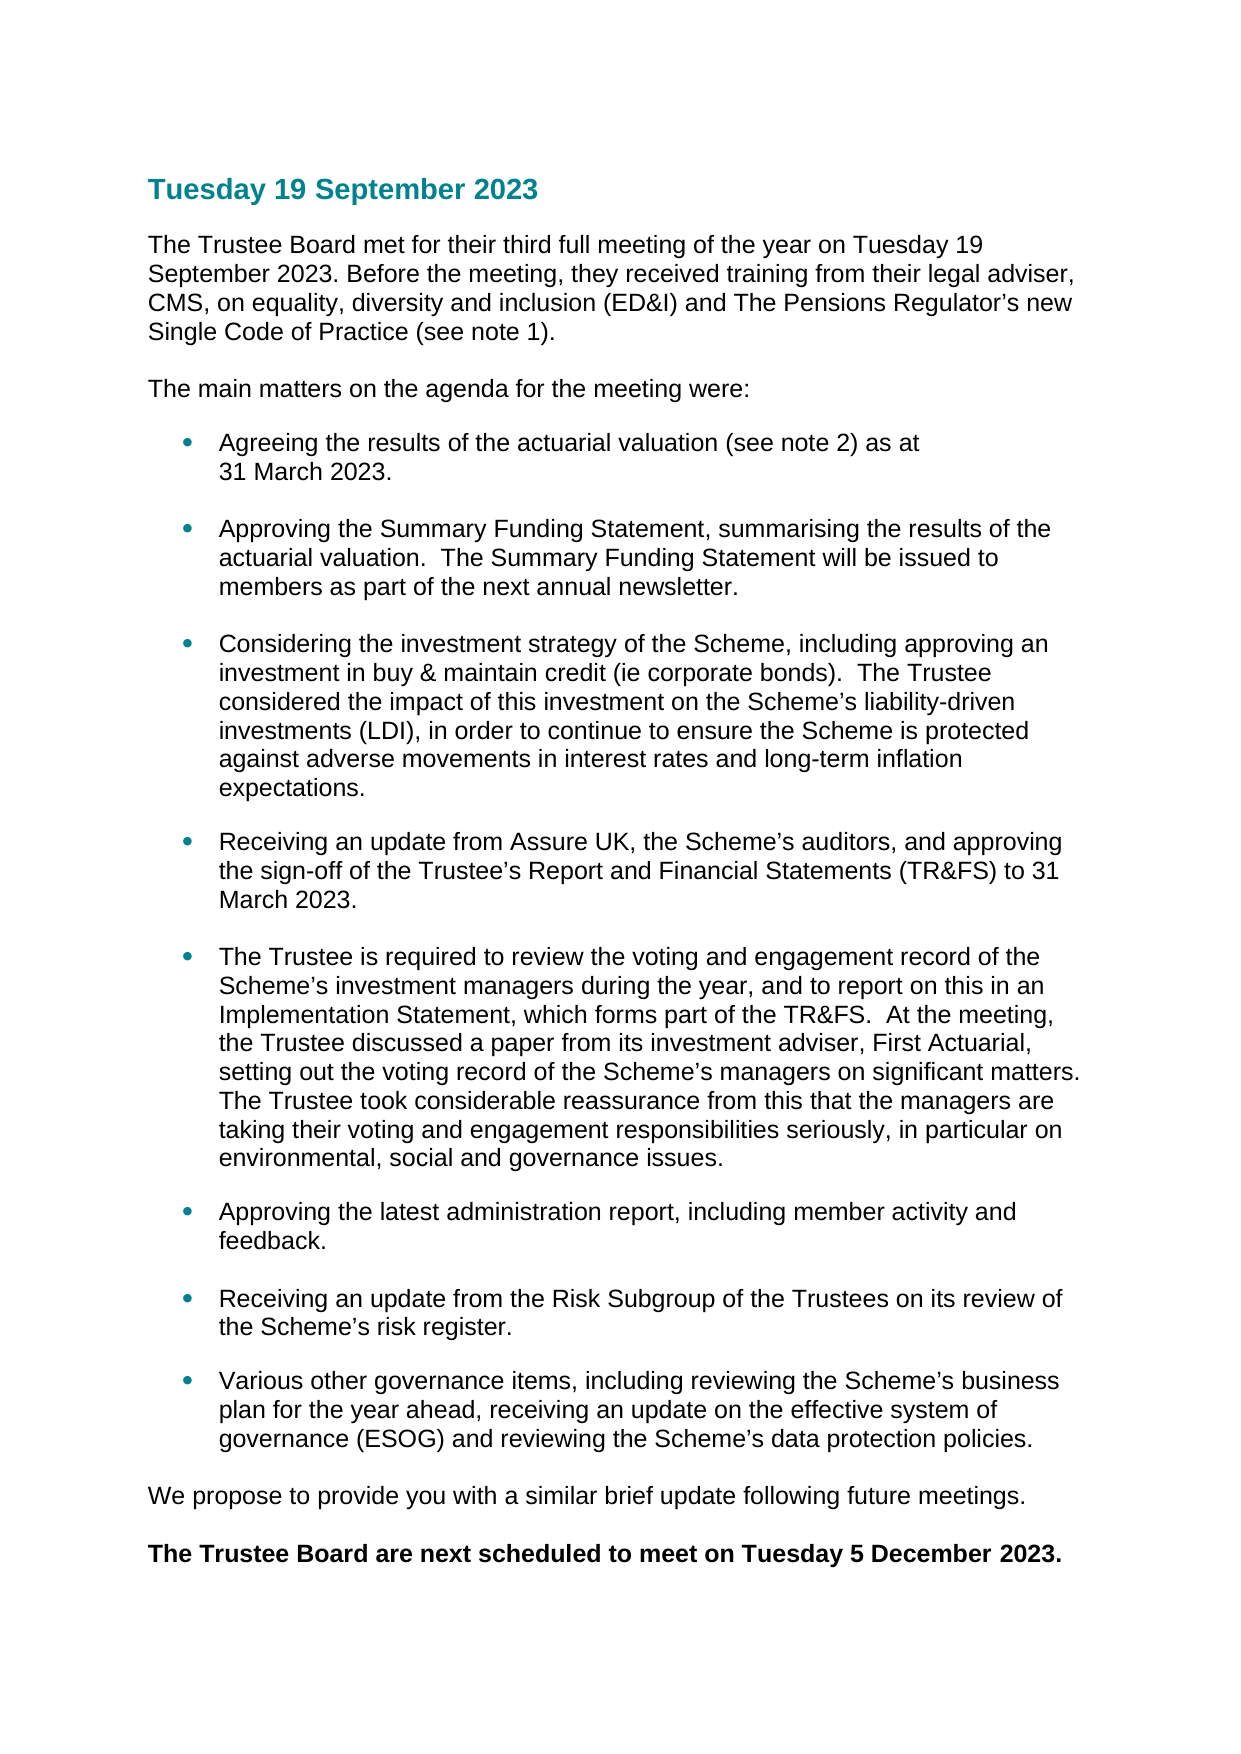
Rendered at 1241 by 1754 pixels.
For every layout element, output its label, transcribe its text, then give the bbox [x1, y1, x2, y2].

list Considering the investment strategy of the Scheme, including approving an investment in buy & maintain credit (ie corporate bonds). The Trustee considered the impact of this investment on the Scheme’s liability-driven investments (LDI), in order to continue to ensure the Scheme is protected against adverse movements in interest rates and long-term inflation expectations. [183, 629, 1092, 802]
text The Trustee Board met for their third full meeting of the year on Tuesday 19 September 2023. Before the meeting, they received training from their legal adviser, CMS, on equality, diversity and inclusion (ED&I) and The Pensions Regulator’s new Single Code of Practice (see note 1). [148, 230, 1092, 345]
title Tuesday 19 September 2023 [148, 172, 1092, 205]
text We propose to provide you with a similar brief update following future meetings. [148, 1481, 1092, 1510]
list Receiving an update from the Risk Subgroup of the Trustees on its review of the Scheme’s risk register. [183, 1283, 1092, 1341]
list The Trustee is required to review the voting and engagement record of the Scheme’s investment managers during the year, and to report on this in an Implementation Statement, which forms part of the TR&FS. At the meeting, the Trustee discussed a paper from its investment adviser, First Actuarial, setting out the voting record of the Scheme’s managers on significant matters. The Trustee took considerable reassurance from this that the managers are taking their voting and engagement responsibilities seriously, in particular on environmental, social and governance issues. [183, 942, 1092, 1172]
text The Trustee Board are next scheduled to meet on Tuesday 5 December 2023. [148, 1539, 1092, 1567]
list Receiving an update from Assure UK, the Scheme’s auditors, and approving the sign-off of the Trustee’s Report and Financial Statements (TR&FS) to 31 March 2023. [183, 827, 1092, 913]
list Various other governance items, including reviewing the Scheme’s business plan for the year ahead, receiving an update on the effective system of governance (ESOG) and reviewing the Scheme’s data protection policies. [183, 1366, 1092, 1452]
list Agreeing the results of the actuarial valuation (see note 2) as at 31 March 2023. [183, 428, 1092, 486]
text The main matters on the agenda for the meeting were: [148, 374, 1092, 403]
list Approving the Summary Funding Statement, summarising the results of the actuarial valuation. The Summary Funding Statement will be issued to members as part of the next annual newsletter. [183, 514, 1092, 601]
list Approving the latest administration report, including member activity and feedback. [183, 1197, 1092, 1255]
